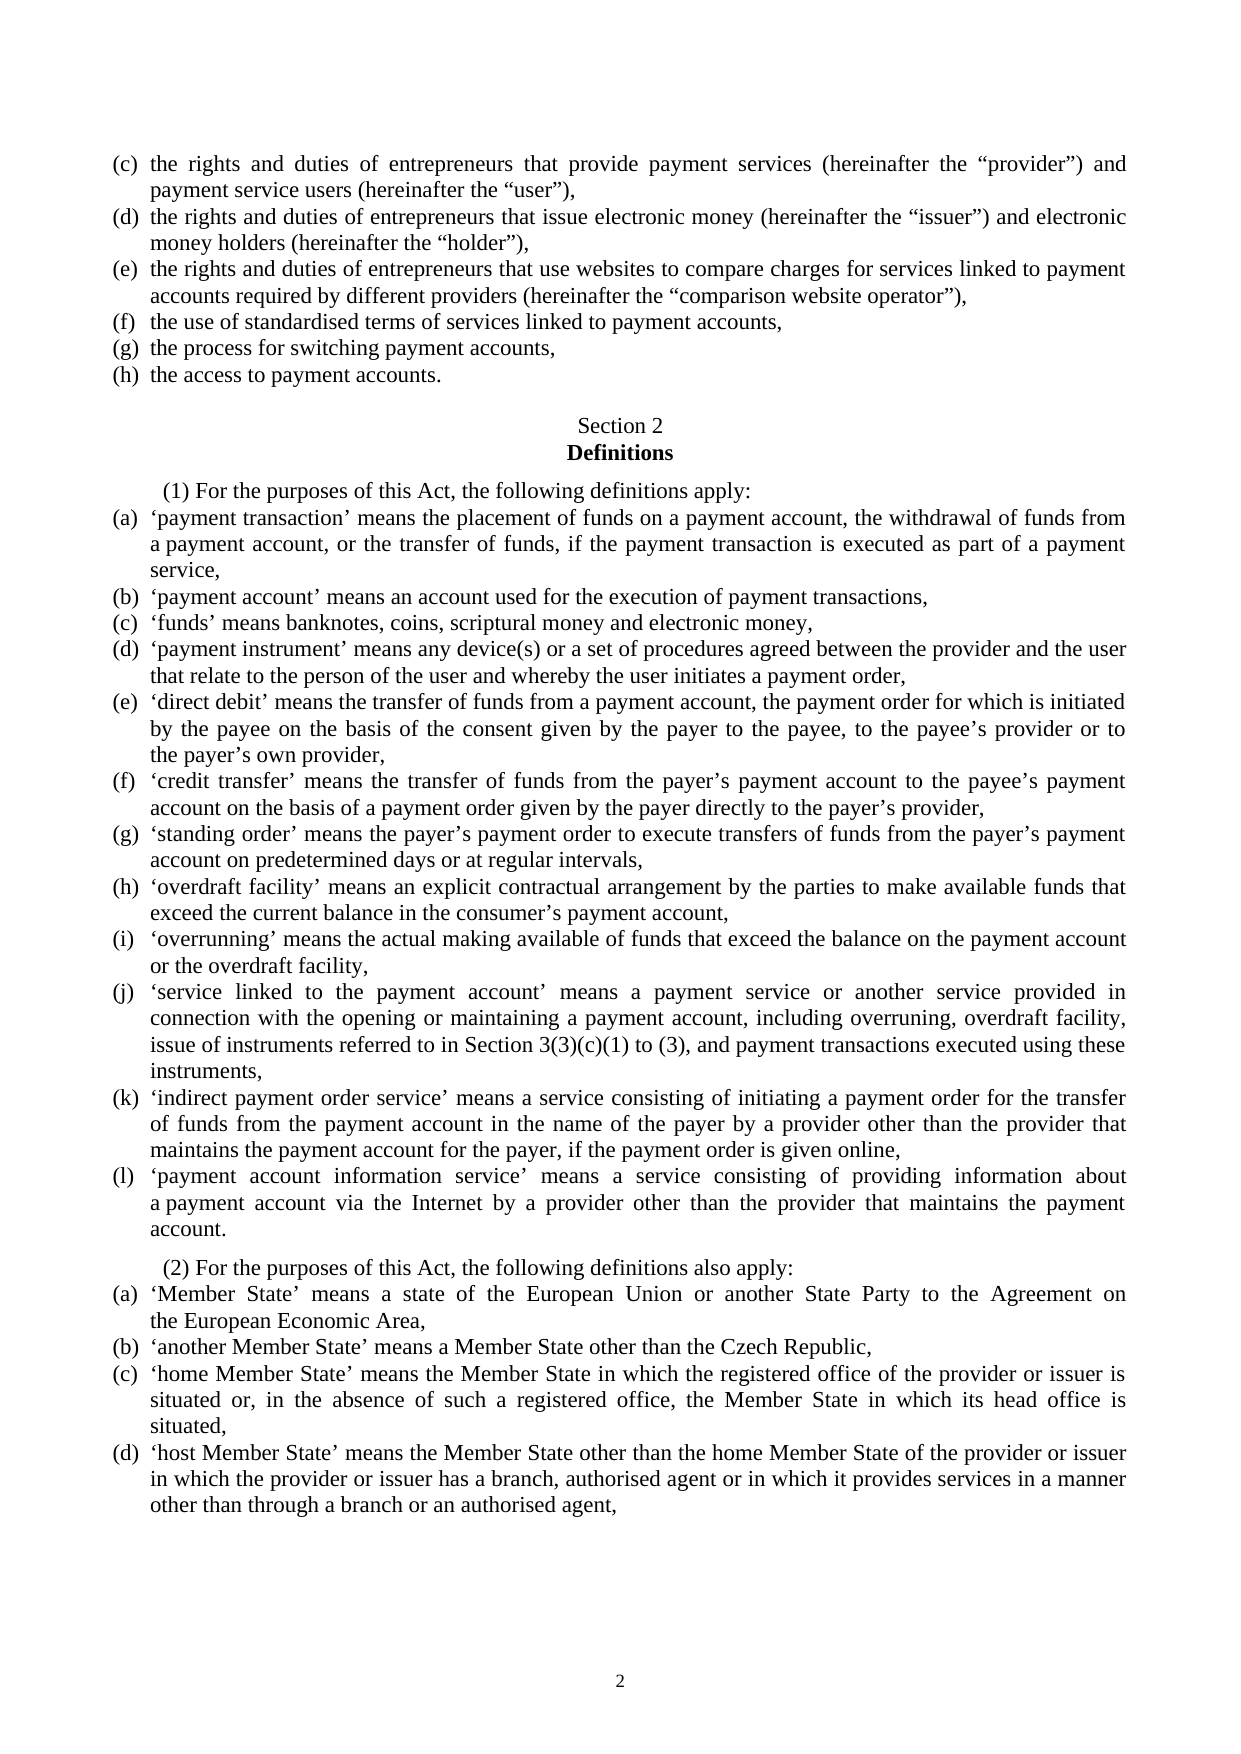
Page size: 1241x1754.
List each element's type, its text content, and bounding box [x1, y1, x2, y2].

text (c) the rights and duties of entrepreneurs that provide payment services (hereinafter the “provider”) and payment service users (hereinafter the “user”), [112, 150, 1128, 203]
text (h) the access to payment accounts. [112, 361, 1128, 387]
text (g) ‘standing order’ means the payer’s payment order to execute transfers of funds from the payer’s payment account on predetermined days or at regular intervals, [112, 820, 1128, 873]
text (2) For the purposes of this Act, the following definitions also apply: [112, 1254, 1128, 1281]
text (l) ‘payment account information service’ means a service consisting of providing information about a payment account via the Internet by a provider other than the provider that maintains the payment account. [112, 1163, 1128, 1242]
text (g) the process for switching payment accounts, [112, 334, 1128, 361]
text (d) ‘host Member State’ means the Member State other than the home Member State of the provider or issuer in which the provider or issuer has a branch, authorised agent or in which it provides services in a manner other than through a branch or an authorised agent, [112, 1439, 1128, 1518]
text (f) the use of standardised terms of services linked to payment accounts, [112, 308, 1128, 334]
text (e) ‘direct debit’ means the transfer of funds from a payment account, the payment order for which is initiated by the payee on the basis of the consent given by the payer to the payee, to the payee’s provider or to the payer’s own provider, [112, 688, 1128, 767]
text (f) ‘credit transfer’ means the transfer of funds from the payer’s payment account to the payee’s payment account on the basis of a payment order given by the payer directly to the payer’s provider, [112, 767, 1128, 820]
text (1) For the purposes of this Act, the following definitions apply: [112, 477, 1128, 504]
text (j) ‘service linked to the payment account’ means a payment service or another service provided in connection with the opening or maintaining a payment account, including overruning, overdraft facility, issue of instruments referred to in Section 3(3)(c)(1) to (3), and payment transactions executed using these instruments, [112, 978, 1128, 1083]
text (h) ‘overdraft facility’ means an explicit contractual arrangement by the parties to make available funds that exceed the current balance in the consumer’s payment account, [112, 873, 1128, 925]
text (c) ‘home Member State’ means the Member State in which the registered office of the provider or issuer is situated or, in the absence of such a registered office, the Member State in which its head office is situated, [112, 1359, 1128, 1439]
text (i) ‘overrunning’ means the actual making available of funds that exceed the balance on the payment account or the overdraft facility, [112, 925, 1128, 978]
text (d) ‘payment instrument’ means any device(s) or a set of procedures agreed between the provider and the user that relate to the person of the user and whereby the user initiates a payment order, [112, 636, 1128, 688]
text (a) ‘payment transaction’ means the placement of funds on a payment account, the withdrawal of funds from a payment account, or the transfer of funds, if the payment transaction is executed as part of a payment service, [112, 504, 1128, 583]
text (e) the rights and duties of entrepreneurs that use websites to compare charges for services linked to payment accounts required by different providers (hereinafter the “comparison website operator”), [112, 255, 1128, 308]
text Section 2 Definitions [112, 412, 1128, 465]
text (k) ‘indirect payment order service’ means a service consisting of initiating a payment order for the transfer of funds from the payment account in the name of the payer by a provider other than the provider that maintains the payment account for the payer, if the payment order is given online, [112, 1083, 1128, 1163]
text (b) ‘payment account’ means an account used for the execution of payment transactions, [112, 583, 1128, 609]
text (c) ‘funds’ means banknotes, coins, scriptural money and electronic money, [112, 609, 1128, 636]
text (d) the rights and duties of entrepreneurs that issue electronic money (hereinafter the “issuer”) and electronic money holders (hereinafter the “holder”), [112, 203, 1128, 255]
text (b) ‘another Member State’ means a Member State other than the Czech Republic, [112, 1333, 1128, 1359]
text (a) ‘Member State’ means a state of the European Union or another State Party to the Agreement on the European Economic Area, [112, 1281, 1128, 1333]
